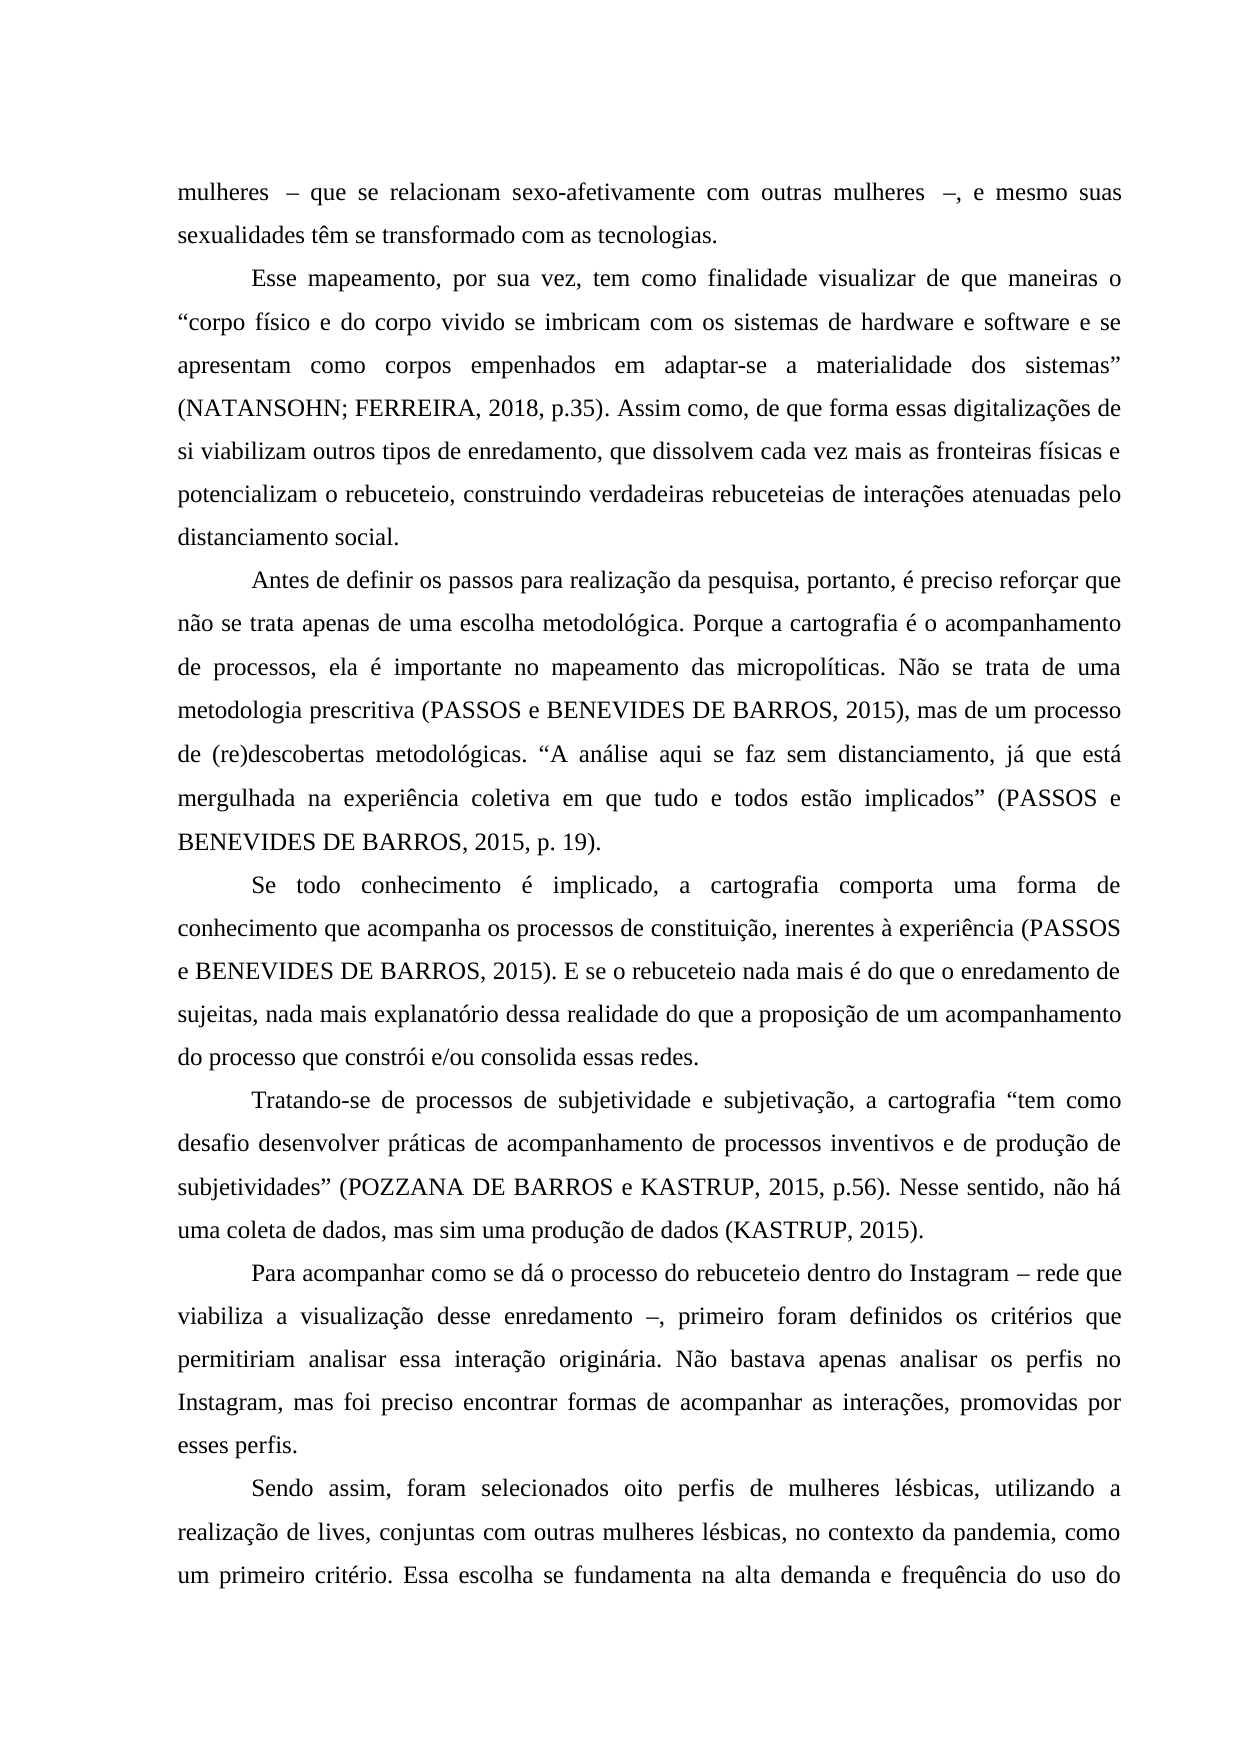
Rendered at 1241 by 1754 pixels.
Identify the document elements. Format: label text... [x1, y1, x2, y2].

text Tratando-se de processos de subjetividade e subjetivação, a cartografia “tem como desafio desenvolver práticas de acompanhamento de processos inventivos e de produção de subjetividades” (POZZANA DE BARROS e KASTRUP, 2015, p.56). Nesse sentido, não há uma coleta de dados, mas sim uma produção de dados (KASTRUP, 2015). [177, 1085, 1122, 1243]
text Para acompanhar como se dá o processo do rebuceteio dentro do Instagram – rede que viabiliza a visualização desse enredamento –, primeiro foram definidos os critérios que permitiriam analisar essa interação originária. Não bastava apenas analisar os perfis no Instagram, mas foi preciso encontrar formas de acompanhar as interações, promovidas por esses perfis. [177, 1258, 1122, 1459]
text Se todo conhecimento é implicado, a cartografia comporta uma forma de conhecimento que acompanha os processos de constituição, inerentes à experiência (PASSOS e BENEVIDES DE BARROS, 2015). E se o rebuceteio nada mais é do que o enredamento de sujeitas, nada mais explanatório dessa realidade do que a proposição de um acompanhamento do processo que constrói e/ou consolida essas redes. [177, 870, 1122, 1071]
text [177, 1473, 1122, 1588]
text Antes de definir os passos para realização da pesquisa, portanto, é preciso reforçar que não se trata apenas de uma escolha metodológica. Porque a cartografia é o acompanhamento de processos, ela é importante no mapeamento das micropolíticas. Não se trata de uma metodologia prescritiva (PASSOS e BENEVIDES DE BARROS, 2015), mas de um processo de (re)descobertas metodológicas. “﻿A análise aqui se faz sem distanciamento, já que está mergulhada na experiência coletiva em que tudo e todos estão implicados” (PASSOS e BENEVIDES DE BARROS, 2015, p. 19). [177, 565, 1122, 855]
text Esse mapeamento, por sua vez, tem como finalidade visualizar de que maneiras o “corpo físico e do corpo vivido se imbricam com os sistemas de hardware e software e se apresentam como corpos empenhados em adaptar-se a materialidade dos sistemas” (NATANSOHN; FERREIRA, 2018, p.35)⁠. Assim como, de que forma essas digitalizações de si viabilizam outros tipos de enredamento, que dissolvem cada vez mais as fronteiras físicas e potencializam o rebuceteio, construindo verdadeiras rebuceteias de interações atenuadas pelo distanciamento social. [177, 263, 1122, 551]
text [177, 177, 1122, 249]
